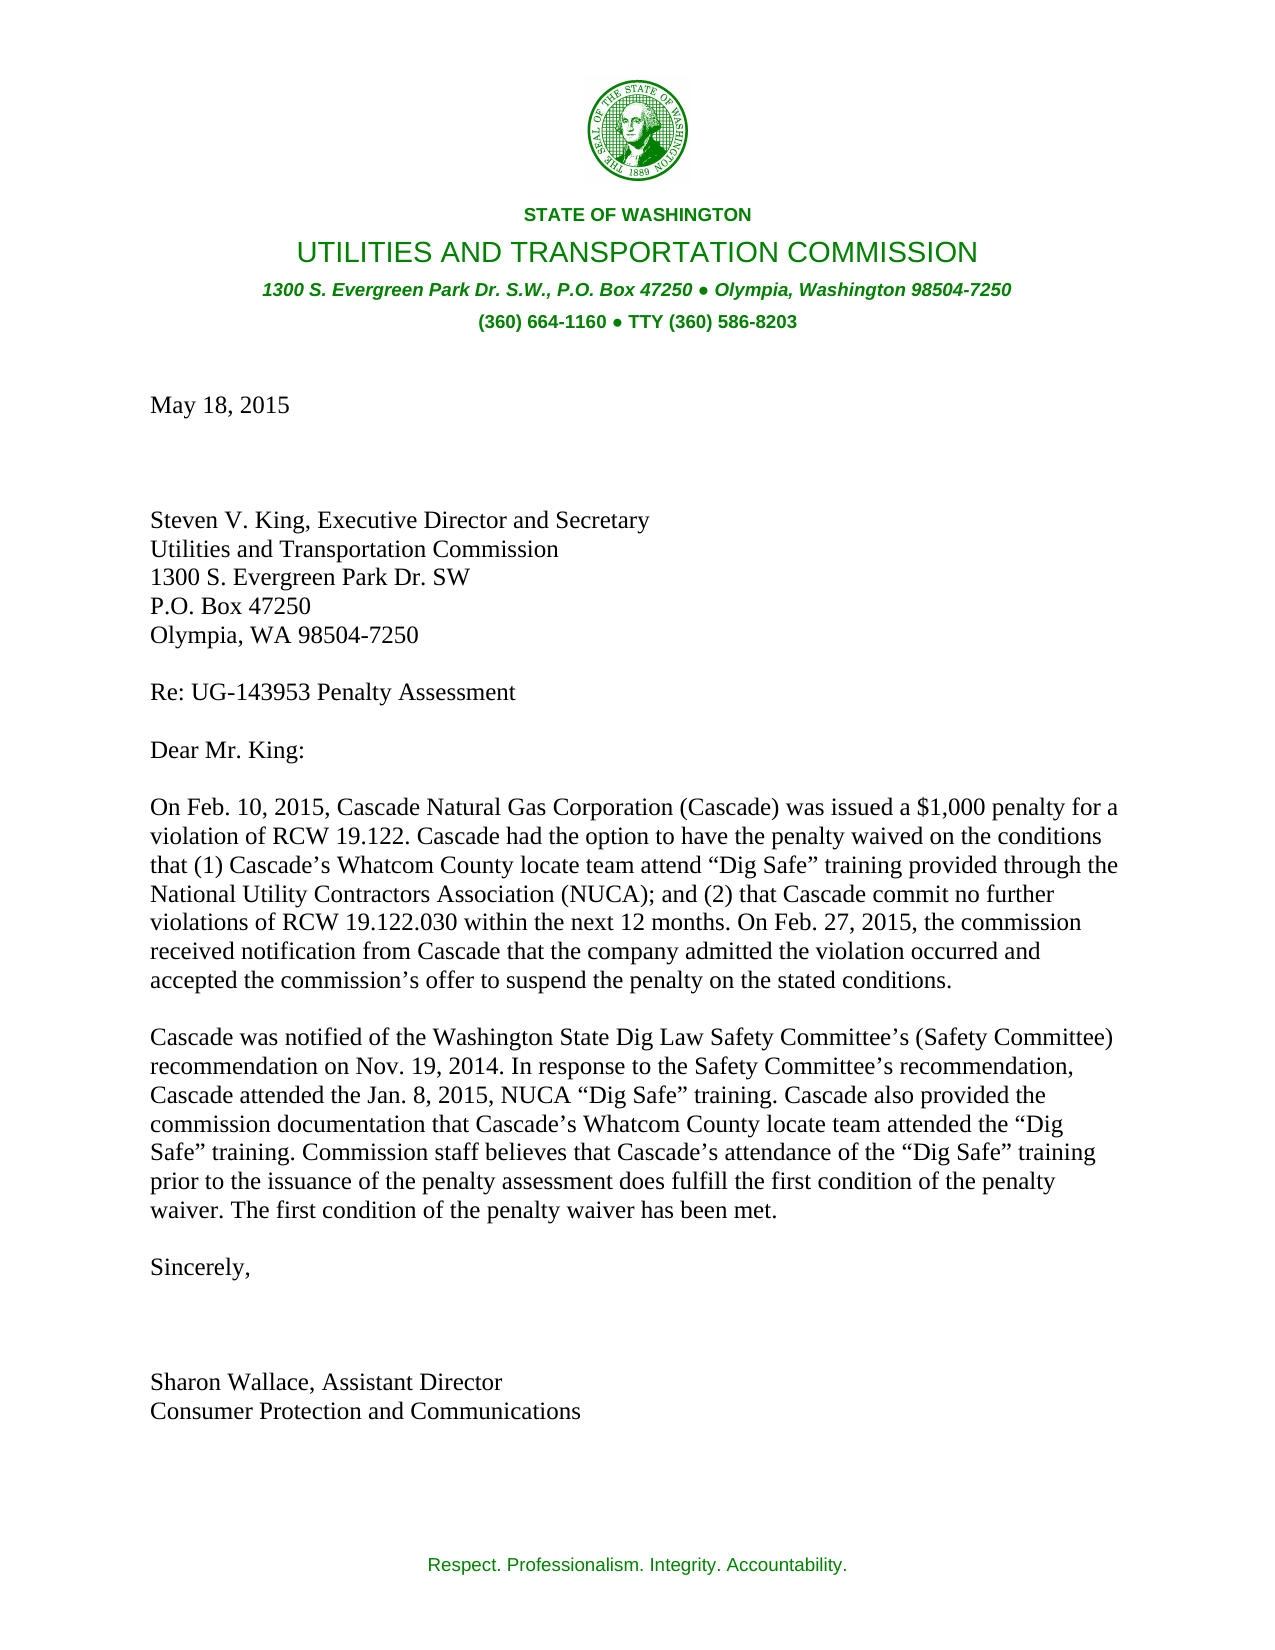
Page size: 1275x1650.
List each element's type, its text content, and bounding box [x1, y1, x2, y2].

text Consumer Protection and Communications [150, 1396, 1125, 1425]
text Sincerely, [150, 1252, 1125, 1281]
text P.O. Box 47250 [150, 591, 1125, 620]
text Steven V. King, Executive Director and Secretary [150, 505, 1125, 534]
text Sharon Wallace, Assistant Director [150, 1367, 1125, 1396]
text 1300 S. Evergreen Park Dr. SW [150, 562, 1125, 591]
text Re: UG-143953 Penalty Assessment [150, 677, 1125, 706]
text Utilities and Transportation Commission [150, 534, 1125, 562]
text Dear Mr. King: [150, 735, 1125, 764]
text Olympia, WA 98504-7250 [150, 620, 1125, 649]
text May 18, 2015 [150, 390, 1125, 419]
text On Feb. 10, 2015, Cascade Natural Gas Corporation (Cascade) was issued a $1,000 penalty for a violation of RCW 19.122. Cascade had the option to have the penalty waived on the conditions that (1) Cascade’s Whatcom County locate team attend “Dig Safe” training provided through the National Utility Contractors Association (NUCA); and (2) that Cascade commit no further violations of RCW 19.122.030 within the next 12 months. On Feb. 27, 2015, the commission received notification from Cascade that the company admitted the violation occurred and accepted the commission’s offer to suspend the penalty on the stated conditions. [150, 792, 1125, 994]
text Cascade was notified of the Washington State Dig Law Safety Committee’s (Safety Committee) recommendation on Nov. 19, 2014. In response to the Safety Committee’s recommendation, Cascade attended the Jan. 8, 2015, NUCA “Dig Safe” training. Cascade also provided the commission documentation that Cascade’s Whatcom County locate team attended the “Dig Safe” training. Commission staff believes that Cascade’s attendance of the “Dig Safe” training prior to the issuance of the penalty assessment does fulfill the first condition of the penalty waiver. The first condition of the penalty waiver has been met. [150, 1022, 1125, 1224]
